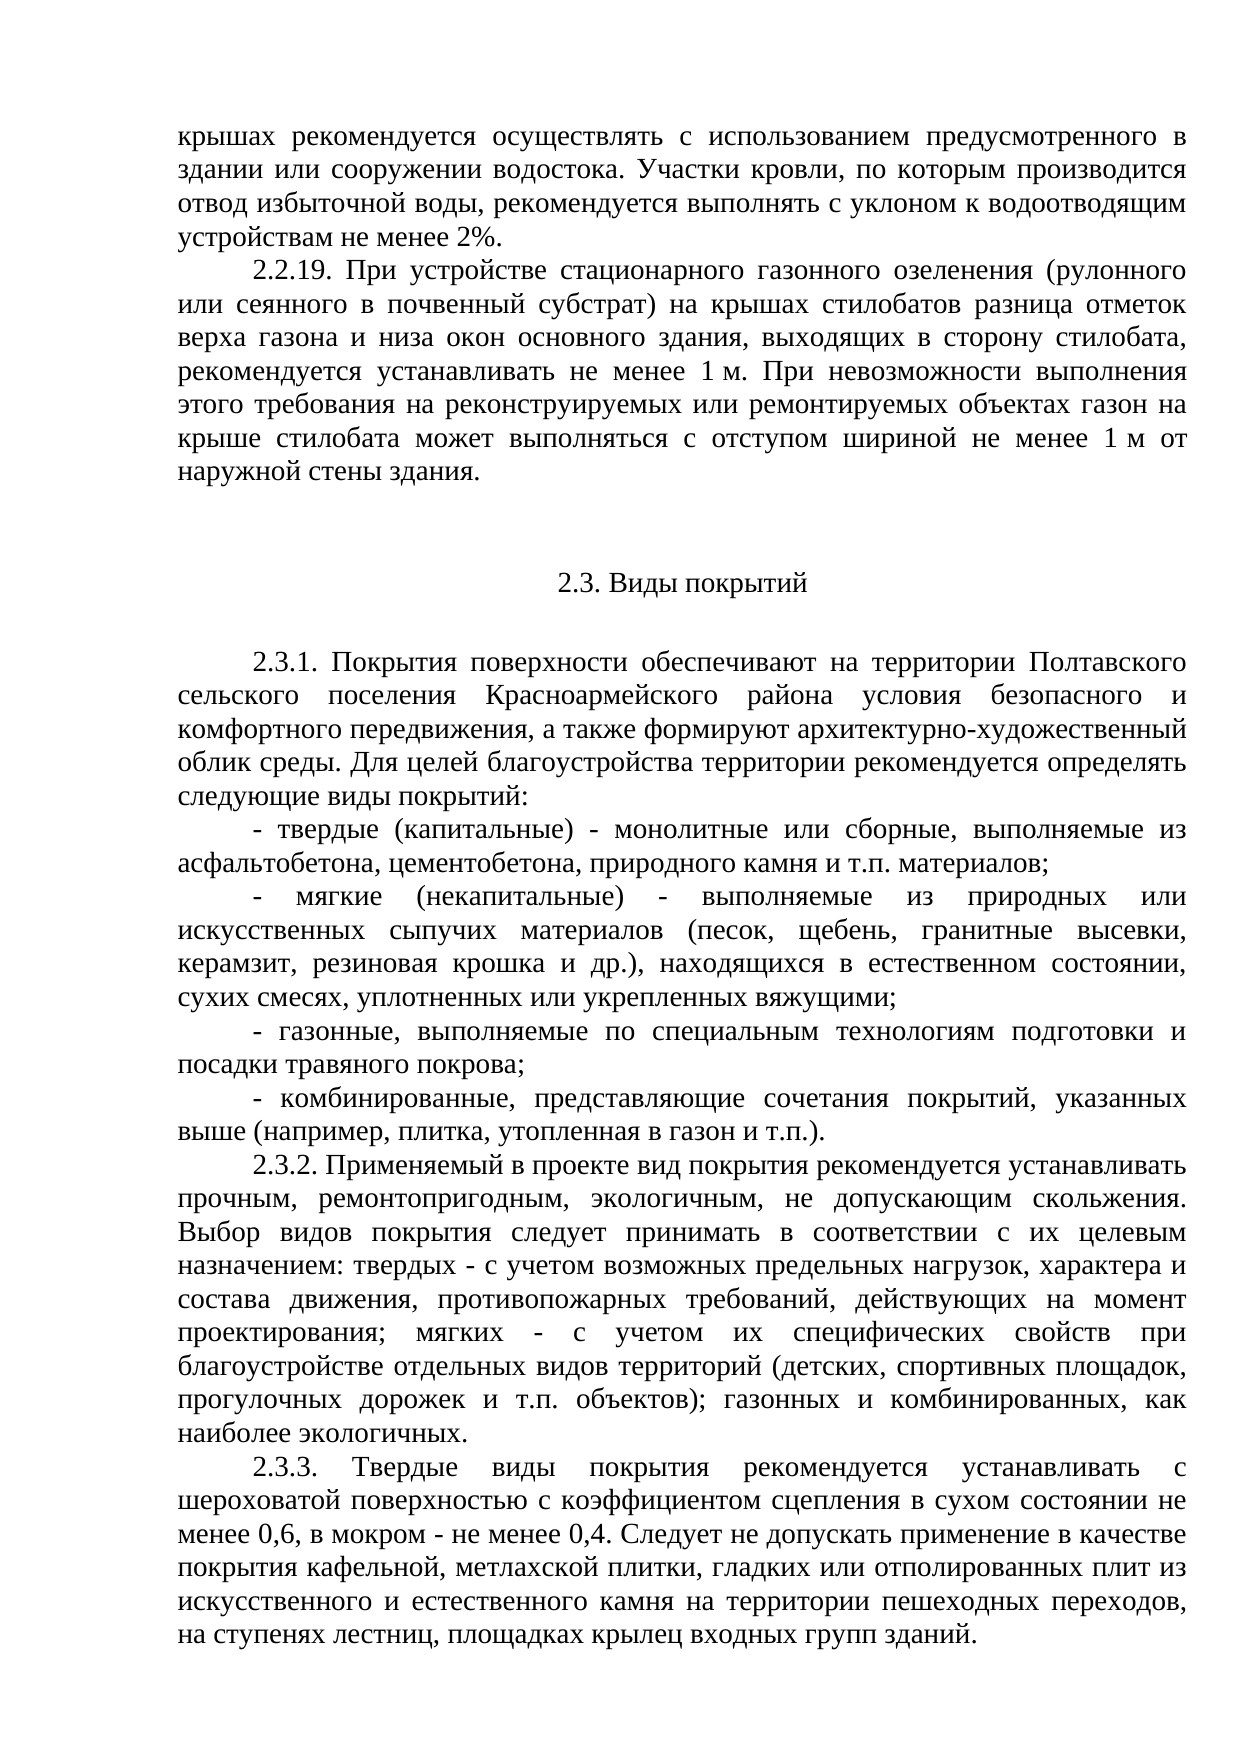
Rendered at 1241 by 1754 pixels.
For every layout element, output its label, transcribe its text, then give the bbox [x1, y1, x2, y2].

text 2.3.3. Твердые виды покрытия рекомендуется устанавливать с шероховатой поверхностью с коэффициентом сцепления в сухом состоянии не менее 0,6, в мокром - не менее 0,4. Следует не допускать применение в качестве покрытия кафельной, метлахской плитки, гладких или отполированных плит из искусственного и естественного камня на территории пешеходных переходов, на ступенях лестниц, площадках крылец входных групп зданий. [177, 1449, 1187, 1650]
text 2.3.1. Покрытия поверхности обеспечивают на территории Полтавского сельского поселения Красноармейского района условия безопасного и комфортного передвижения, а также формируют архитектурно-художественный облик среды. Для целей благоустройства территории рекомендуется определять следующие виды покрытий: [177, 644, 1187, 811]
text - комбинированные, представляющие сочетания покрытий, указанных выше (например, плитка, утопленная в газон и т.п.). [177, 1080, 1187, 1147]
text 2.3.2. Применяемый в проекте вид покрытия рекомендуется устанавливать прочным, ремонтопригодным, экологичным, не допускающим скольжения. Выбор видов покрытия следует принимать в соответствии с их целевым назначением: твердых - с учетом возможных предельных нагрузок, характера и состава движения, противопожарных требований, действующих на момент проектирования; мягких - с учетом их специфических свойств при благоустройстве отдельных видов территорий (детских, спортивных площадок, прогулочных дорожек и т.п. объектов); газонных и комбинированных, как наиболее экологичных. [177, 1147, 1187, 1449]
text 2.2.19. При устройстве стационарного газонного озеленения (рулонного или сеянного в почвенный субстрат) на крышах стилобатов разница отметок верха газона и низа окон основного здания, выходящих в сторону стилобата, рекомендуется устанавливать не менее 1 м. При невозможности выполнения этого требования на реконструируемых или ремонтируемых объектах газон на крыше стилобата может выполняться с отступом шириной не менее 1 м от наружной стены здания. [177, 252, 1187, 487]
text - твердые (капитальные) - монолитные или сборные, выполняемые из асфальтобетона, цементобетона, природного камня и т.п. материалов; [177, 811, 1187, 878]
subtitle 2.3. Виды покрытий [177, 565, 1187, 599]
text - мягкие (некапитальные) - выполняемые из природных или искусственных сыпучих материалов (песок, щебень, гранитные высевки, керамзит, резиновая крошка и др.), находящихся в естественном состоянии, сухих смесях, уплотненных или укрепленных вяжущими; [177, 878, 1187, 1013]
text - газонные, выполняемые по специальным технологиям подготовки и посадки травяного покрова; [177, 1013, 1187, 1080]
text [177, 118, 1187, 252]
